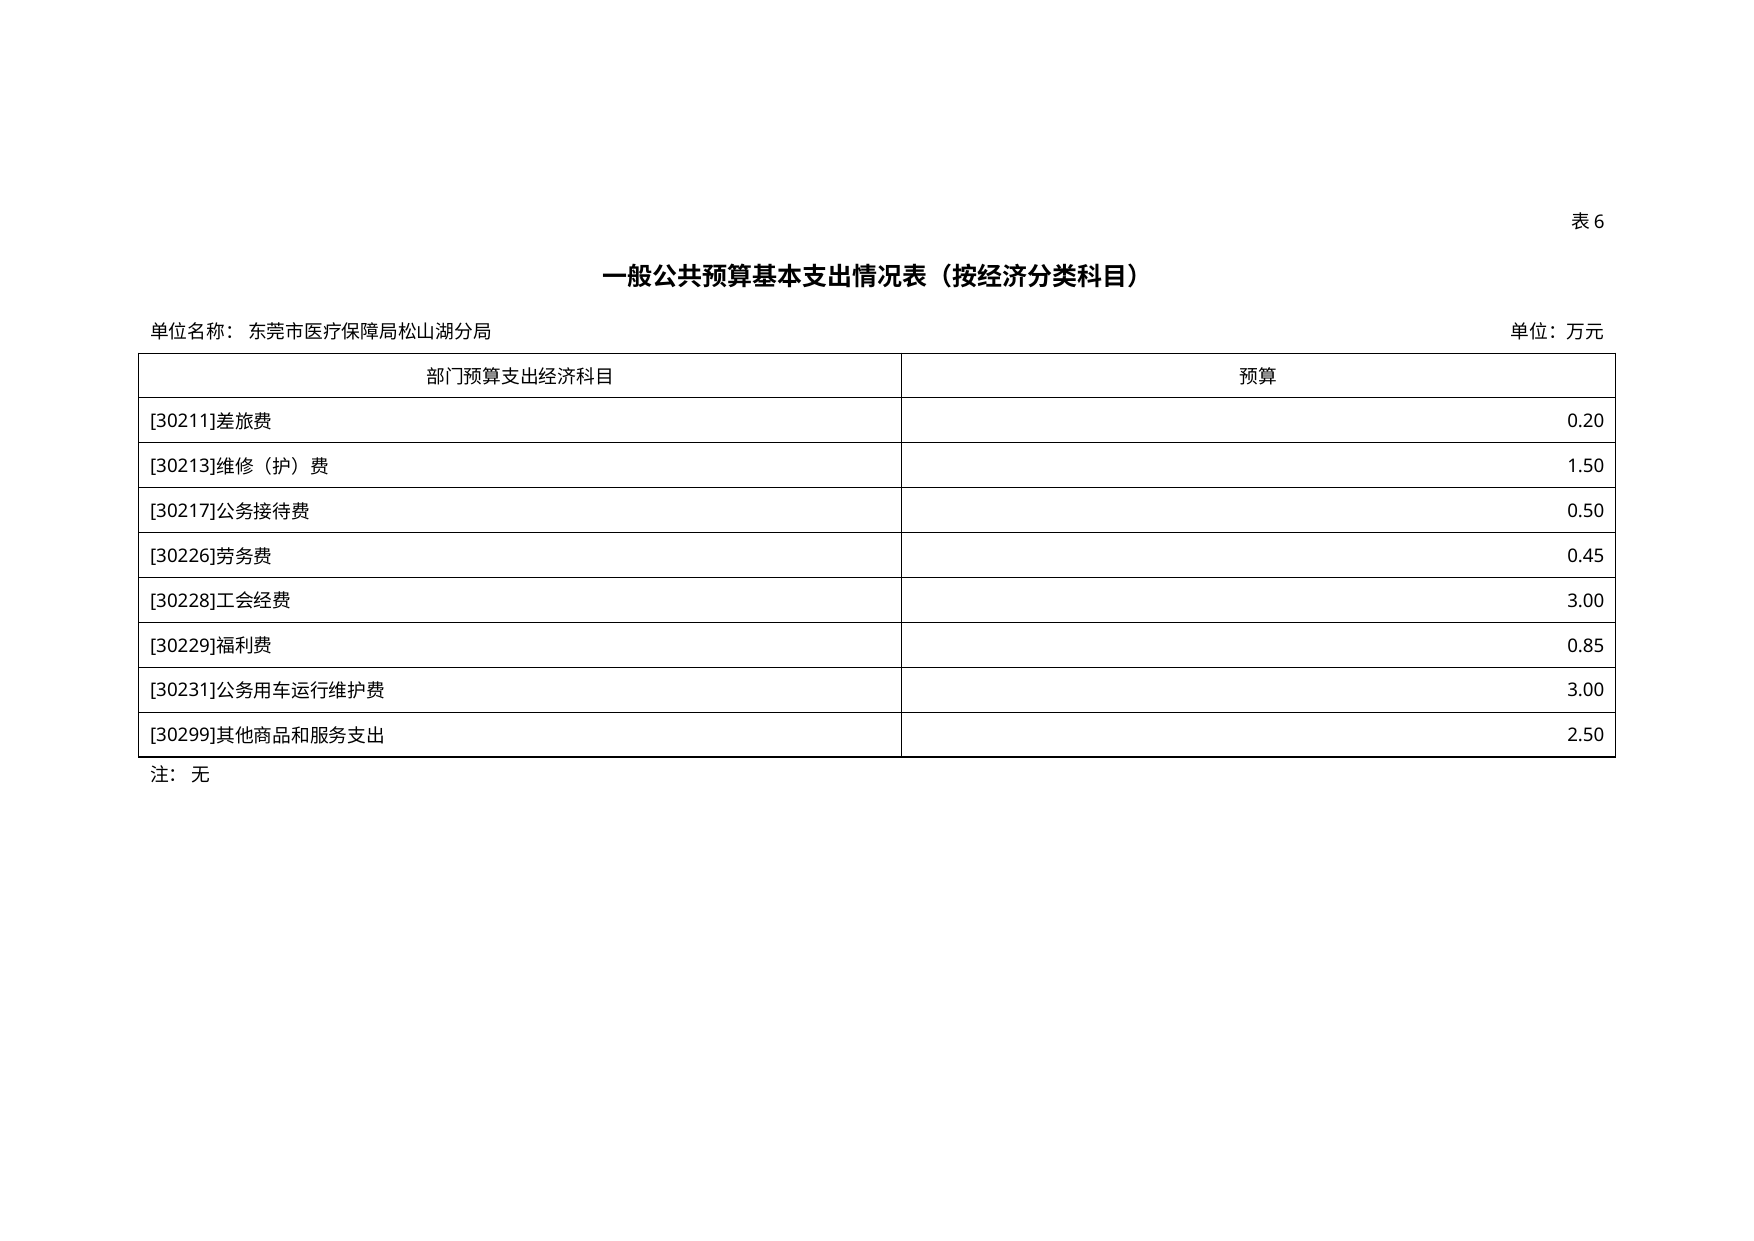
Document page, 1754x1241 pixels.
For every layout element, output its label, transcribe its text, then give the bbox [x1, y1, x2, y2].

table_cell [30229]福利费 [139, 623, 901, 667]
table_header 表6 [139, 198, 1615, 242]
table_cell 0.85 [902, 623, 1615, 667]
table_cell 部门预算支出经济科目 [139, 354, 901, 397]
table_cell 单位：万元 [901, 308, 1615, 352]
table_cell [30228]工会经费 [139, 578, 901, 622]
table_cell [30213]维修（护）费 [139, 443, 901, 487]
table_cell 一般公共预算基本支出情况表（按经济分类科目） [139, 243, 1615, 307]
table_cell 单位名称： 东莞市医疗保障局松山湖分局 [139, 308, 901, 352]
table_cell 0.20 [902, 398, 1615, 442]
table_cell 0.45 [902, 533, 1615, 577]
table_cell [30217]公务接待费 [139, 488, 901, 532]
table_cell 3.00 [902, 578, 1615, 622]
table_cell 2.50 [902, 713, 1615, 756]
table_cell [30231]公务用车运行维护费 [139, 668, 901, 712]
table_cell [30211]差旅费 [139, 398, 901, 442]
table_cell 预算 [902, 354, 1615, 397]
text 注： 无 [150, 758, 1604, 790]
table_cell 3.00 [902, 668, 1615, 712]
table_cell [30226]劳务费 [139, 533, 901, 577]
table_cell 1.50 [902, 443, 1615, 487]
table_cell 0.50 [902, 488, 1615, 532]
table_cell [30299]其他商品和服务支出 [139, 713, 901, 756]
